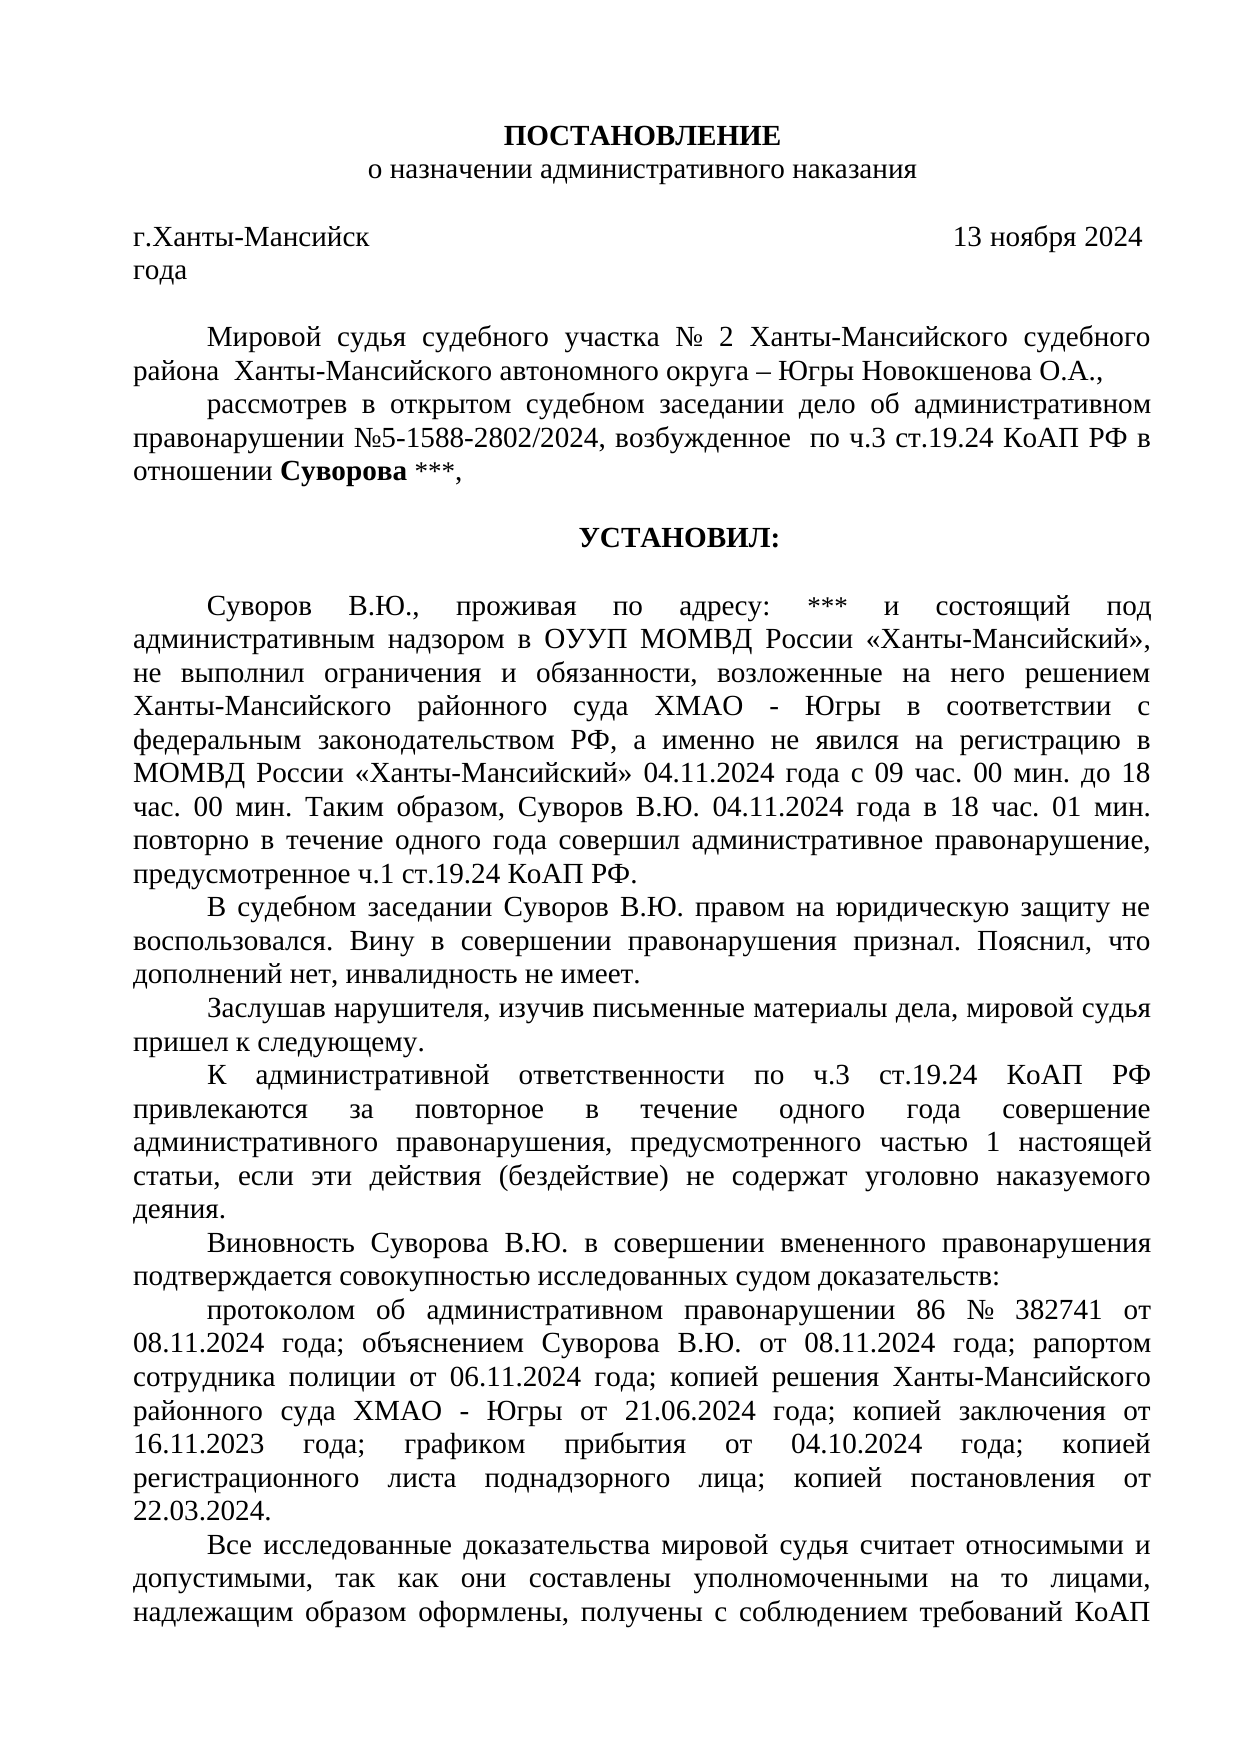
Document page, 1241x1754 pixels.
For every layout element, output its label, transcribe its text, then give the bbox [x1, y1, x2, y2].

text Мировой судья судебного участка № 2 Ханты-Мансийского судебного района Ханты-Мансийского автономного округа – Югры Новокшенова О.А., [133, 319, 1152, 386]
text УСТАНОВИЛ: [133, 521, 1152, 554]
text Суворов В.Ю., проживая по адресу: *** и состоящий под административным надзором в ОУУП МОМВД России «Ханты-Мансийский», не выполнил ограничения и обязанности, возложенные на него решением Ханты-Мансийского районного суда ХМАО - Югры в соответствии с федеральным законодательством РФ, а именно не явился на регистрацию в МОМВД России «Ханты-Мансийский» 04.11.2024 года с 09 час. 00 мин. до 18 час. 00 мин. Таким образом, Суворов В.Ю. 04.11.2024 года в 18 час. 01 мин. повторно в течение одного года совершил административное правонарушение, предусмотренное ч.1 ст.19.24 КоАП РФ. [133, 588, 1152, 889]
text г.Ханты-Мансийск 13 ноября 2024 года [133, 219, 1152, 286]
title ПОСТАНОВЛЕНИЕ [133, 118, 1152, 152]
text К административной ответственности по ч.3 ст.19.24 КоАП РФ привлекаются за повторное в течение одного года совершение административного правонарушения, предусмотренного частью 1 настоящей статьи, если эти действия (бездействие) не содержат уголовно наказуемого деяния. [133, 1057, 1152, 1225]
text рассмотрев в открытом судебном заседании дело об административном правонарушении №5-1588-2802/2024, возбужденное по ч.3 ст.19.24 КоАП РФ в отношении Суворова ***, [133, 386, 1152, 487]
text В судебном заседании Суворов В.Ю. правом на юридическую защиту не воспользовался. Вину в совершении правонарушения признал. Пояснил, что дополнений нет, инвалидность не имеет. [133, 889, 1152, 990]
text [133, 1527, 1152, 1627]
text Заслушав нарушителя, изучив письменные материалы дела, мировой судья пришел к следующему. [133, 990, 1152, 1057]
text протоколом об административном правонарушении 86 № 382741 от 08.11.2024 года; объяснением Суворова В.Ю. от 08.11.2024 года; рапортом сотрудника полиции от 06.11.2024 года; копией решения Ханты-Мансийского районного суда ХМАО - Югры от 21.06.2024 года; копией заключения от 16.11.2023 года; графиком прибытия от 04.10.2024 года; копией регистрационного листа поднадзорного лица; копией постановления от 22.03.2024. [133, 1292, 1152, 1527]
text Виновность Суворова В.Ю. в совершении вмененного правонарушения подтверждается совокупностью исследованных судом доказательств: [133, 1225, 1152, 1292]
text о назначении административного наказания [133, 152, 1152, 185]
